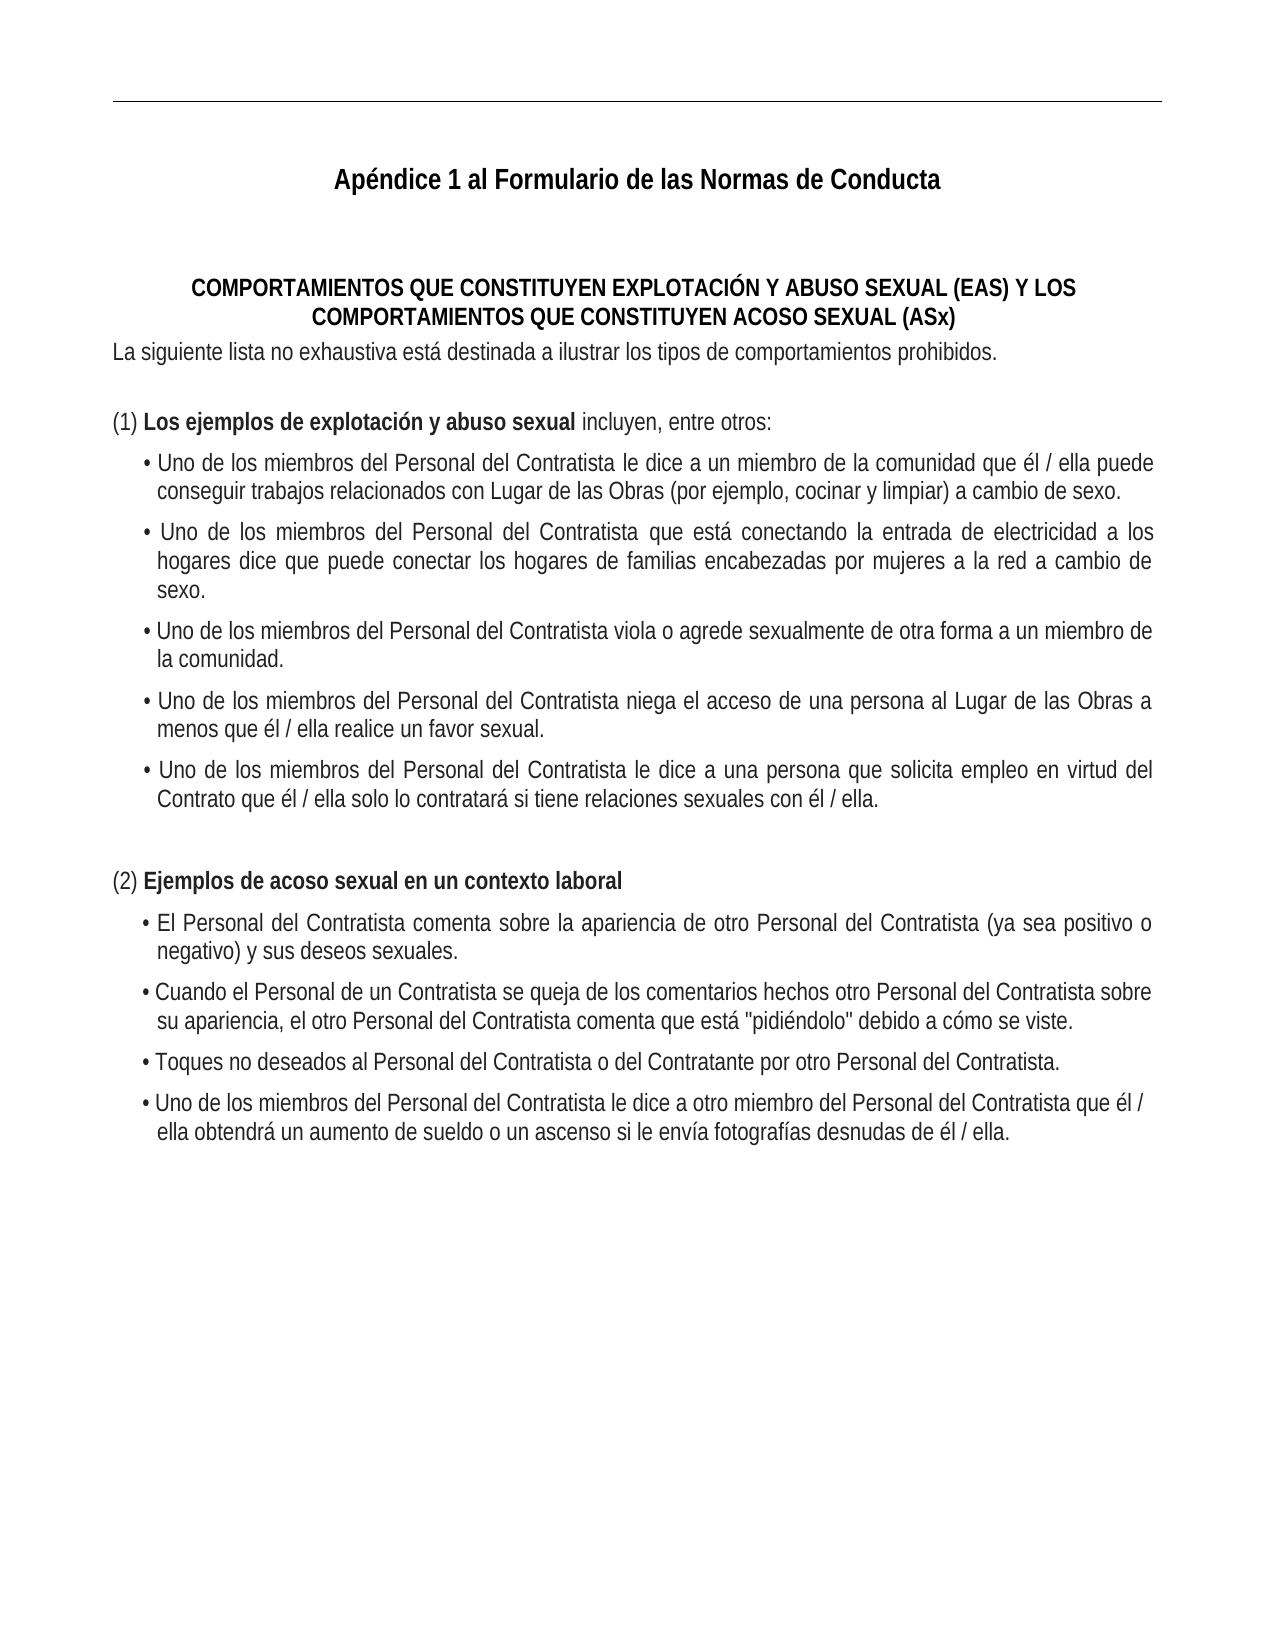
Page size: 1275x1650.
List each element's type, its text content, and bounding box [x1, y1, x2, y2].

text (2) Ejemplos de acoso sexual en un contexto laboral [112, 866, 1155, 895]
text Apéndice 1 al Formulario de las Normas de Conducta [112, 162, 1162, 196]
text • Uno de los miembros del Personal del Contratista viola o agrede sexualmente de otra forma a un miembro de la comunidad. [143, 616, 1155, 673]
text • Toques no deseados al Personal del Contratista o del Contratante por otro Personal del Contratista. [142, 1047, 1155, 1076]
text COMPORTAMIENTOS QUE CONSTITUYEN EXPLOTACIÓN Y ABUSO SEXUAL (EAS) Y LOS COMPORTAMIENTOS QUE CONSTITUYEN ACOSO SEXUAL (ASx) [112, 273, 1155, 330]
text La siguiente lista no exhaustiva está destinada a ilustrar los tipos de comportamientos prohibidos. [112, 337, 1155, 365]
text • Uno de los miembros del Personal del Contratista que está conectando la entrada de electricidad a los hogares dice que puede conectar los hogares de familias encabezadas por mujeres a la red a cambio de sexo. [143, 517, 1155, 603]
text • Uno de los miembros del Personal del Contratista le dice a otro miembro del Personal del Contratista que él / ella obtendrá un aumento de sueldo o un ascenso si le envía fotografías desnudas de él / ella. [142, 1088, 1155, 1146]
text • Uno de los miembros del Personal del Contratista niega el acceso de una persona al Lugar de las Obras a menos que él / ella realice un favor sexual. [143, 686, 1155, 743]
text (1) Los ejemplos de explotación y abuso sexual incluyen, entre otros: [112, 406, 1155, 435]
text • Uno de los miembros del Personal del Contratista le dice a una persona que solicita empleo en virtud del Contrato que él / ella solo lo contratará si tiene relaciones sexuales con él / ella. [143, 755, 1155, 813]
text • Uno de los miembros del Personal del Contratista le dice a un miembro de la comunidad que él / ella puede conseguir trabajos relacionados con Lugar de las Obras (por ejemplo, cocinar y limpiar) a cambio de sexo. [143, 448, 1155, 505]
text • Cuando el Personal de un Contratista se queja de los comentarios hechos otro Personal del Contratista sobre su apariencia, el otro Personal del Contratista comenta que está "pidiéndolo" debido a cómo se viste. [142, 977, 1155, 1034]
text • El Personal del Contratista comenta sobre la apariencia de otro Personal del Contratista (ya sea positivo o negativo) y sus deseos sexuales. [142, 907, 1155, 965]
